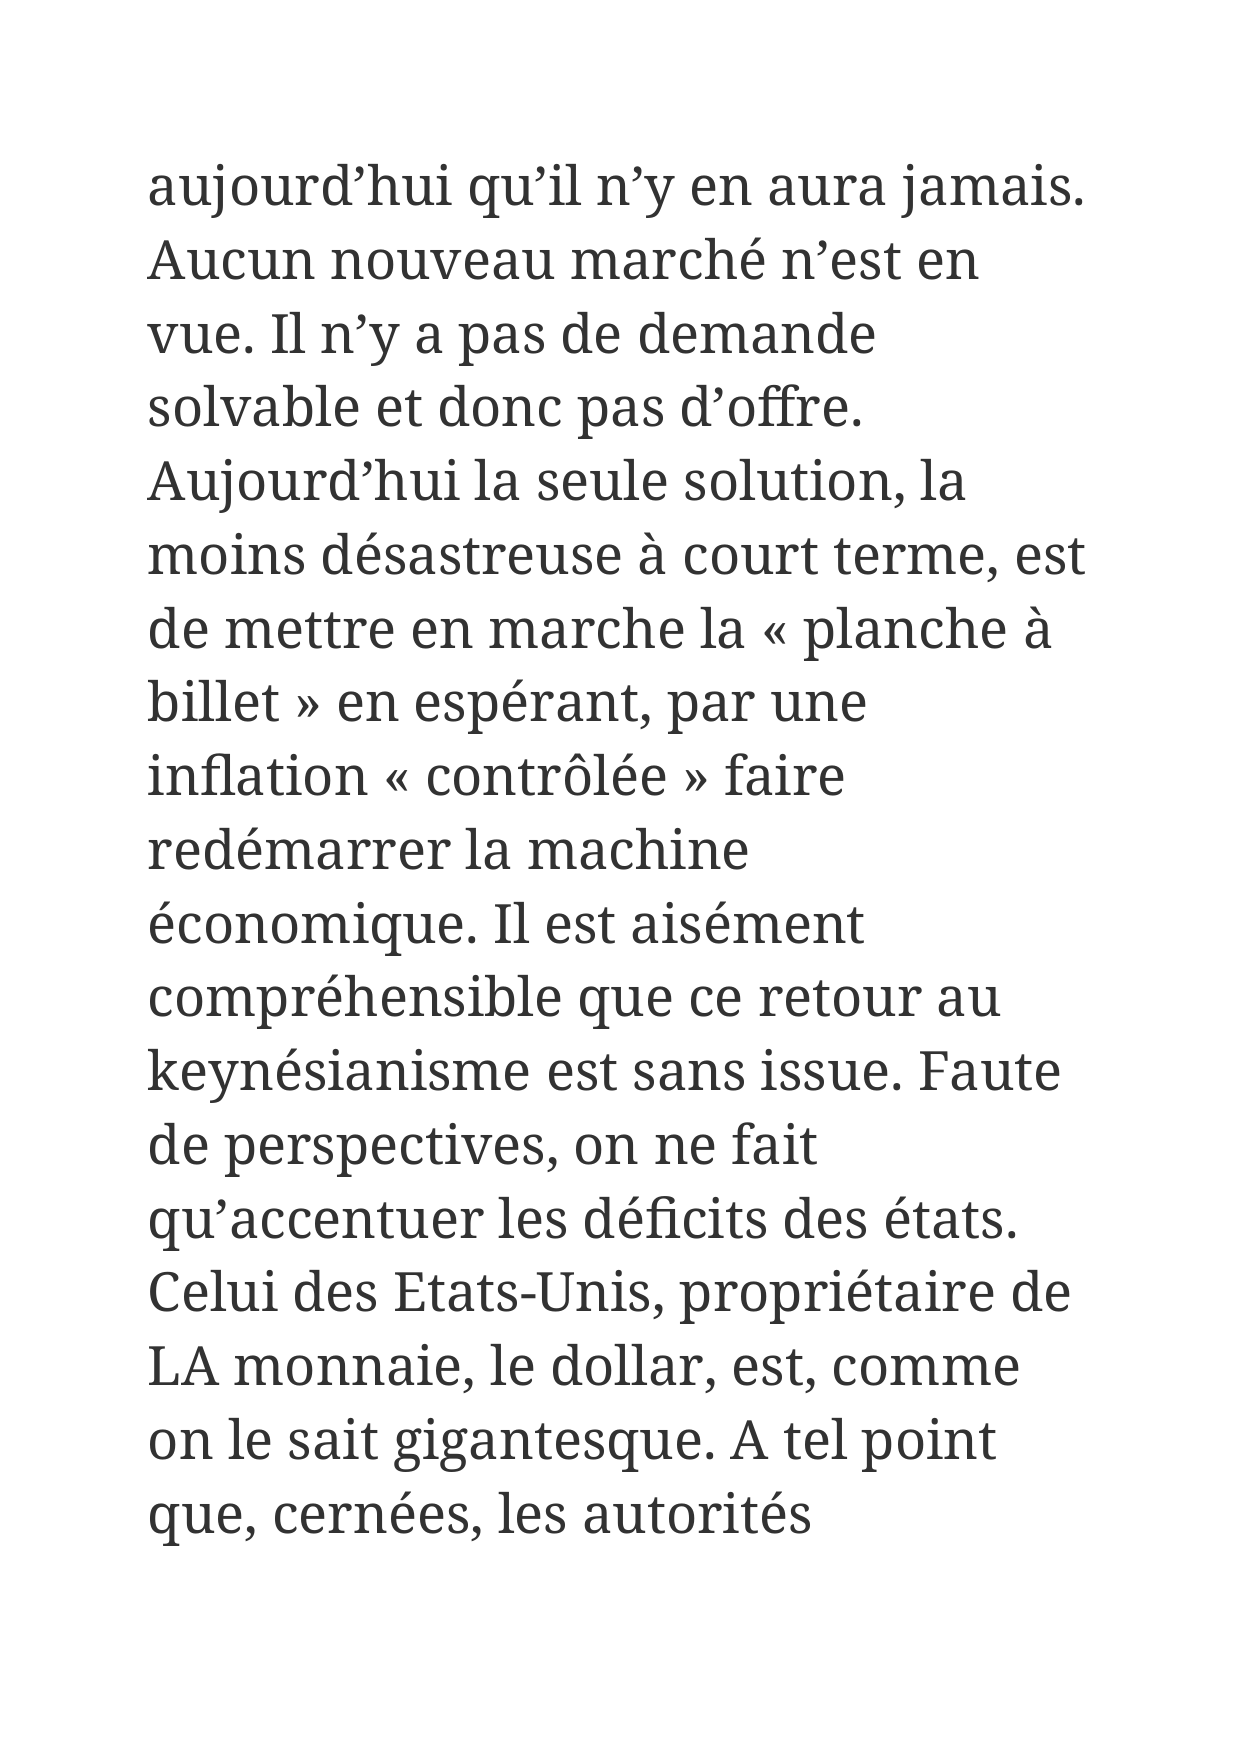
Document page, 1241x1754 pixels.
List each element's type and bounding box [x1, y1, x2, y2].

text [148, 443, 1093, 1549]
text [148, 148, 1093, 443]
